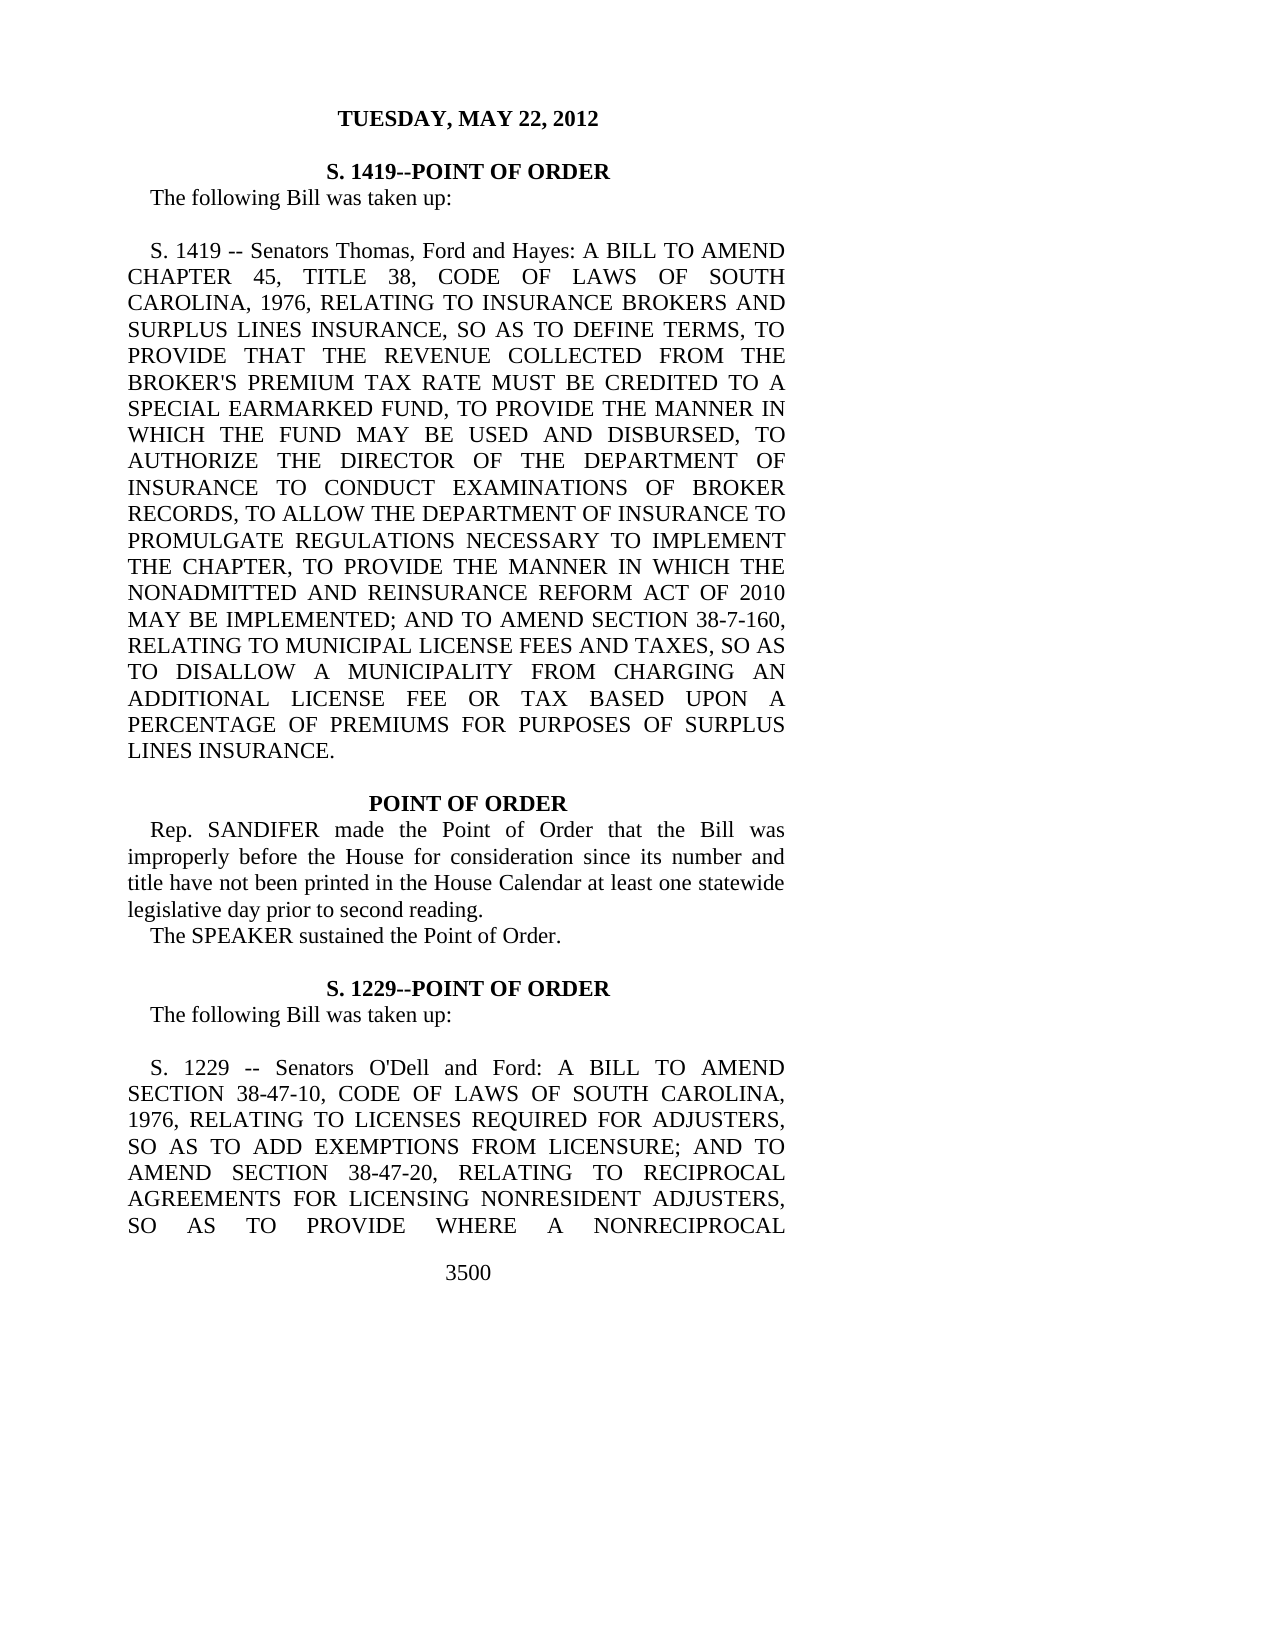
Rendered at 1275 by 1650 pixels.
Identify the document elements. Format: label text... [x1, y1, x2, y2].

text Rep. SANDIFER made the Point of Order that the Bill was improperly before the House for consideration since its number and title have not been printed in the House Calendar at least one statewide legislative day prior to second reading. [127, 817, 786, 922]
text The following Bill was taken up: [127, 184, 786, 210]
text POINT OF ORDER [127, 790, 786, 817]
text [127, 1054, 786, 1238]
text The following Bill was taken up: [127, 1001, 786, 1027]
text S. 1419 -- Senators Thomas, Ford and Hayes: A BILL TO AMEND CHAPTER 45, TITLE 38, CODE OF LAWS OF SOUTH CAROLINA, 1976, RELATING TO INSURANCE BROKERS AND SURPLUS LINES INSURANCE, SO AS TO DEFINE TERMS, TO PROVIDE THAT THE REVENUE COLLECTED FROM THE BROKER'S PREMIUM TAX RATE MUST BE CREDITED TO A SPECIAL EARMARKED FUND, TO PROVIDE THE MANNER IN WHICH THE FUND MAY BE USED AND DISBURSED, TO AUTHORIZE THE DIRECTOR OF THE DEPARTMENT OF INSURANCE TO CONDUCT EXAMINATIONS OF BROKER RECORDS, TO ALLOW THE DEPARTMENT OF INSURANCE TO PROMULGATE REGULATIONS NECESSARY TO IMPLEMENT THE CHAPTER, TO PROVIDE THE MANNER IN WHICH THE NONADMITTED AND REINSURANCE REFORM ACT OF 2010 MAY BE IMPLEMENTED; AND TO AMEND SECTION 38-7-160, RELATING TO MUNICIPAL LICENSE FEES AND TAXES, SO AS TO DISALLOW A MUNICIPALITY FROM CHARGING AN ADDITIONAL LICENSE FEE OR TAX BASED UPON A PERCENTAGE OF PREMIUMS FOR PURPOSES OF SURPLUS LINES INSURANCE. [127, 237, 786, 764]
text S. 1419--POINT OF ORDER [127, 158, 786, 184]
text S. 1229--POINT OF ORDER [127, 975, 786, 1001]
text The SPEAKER sustained the Point of Order. [127, 922, 786, 948]
